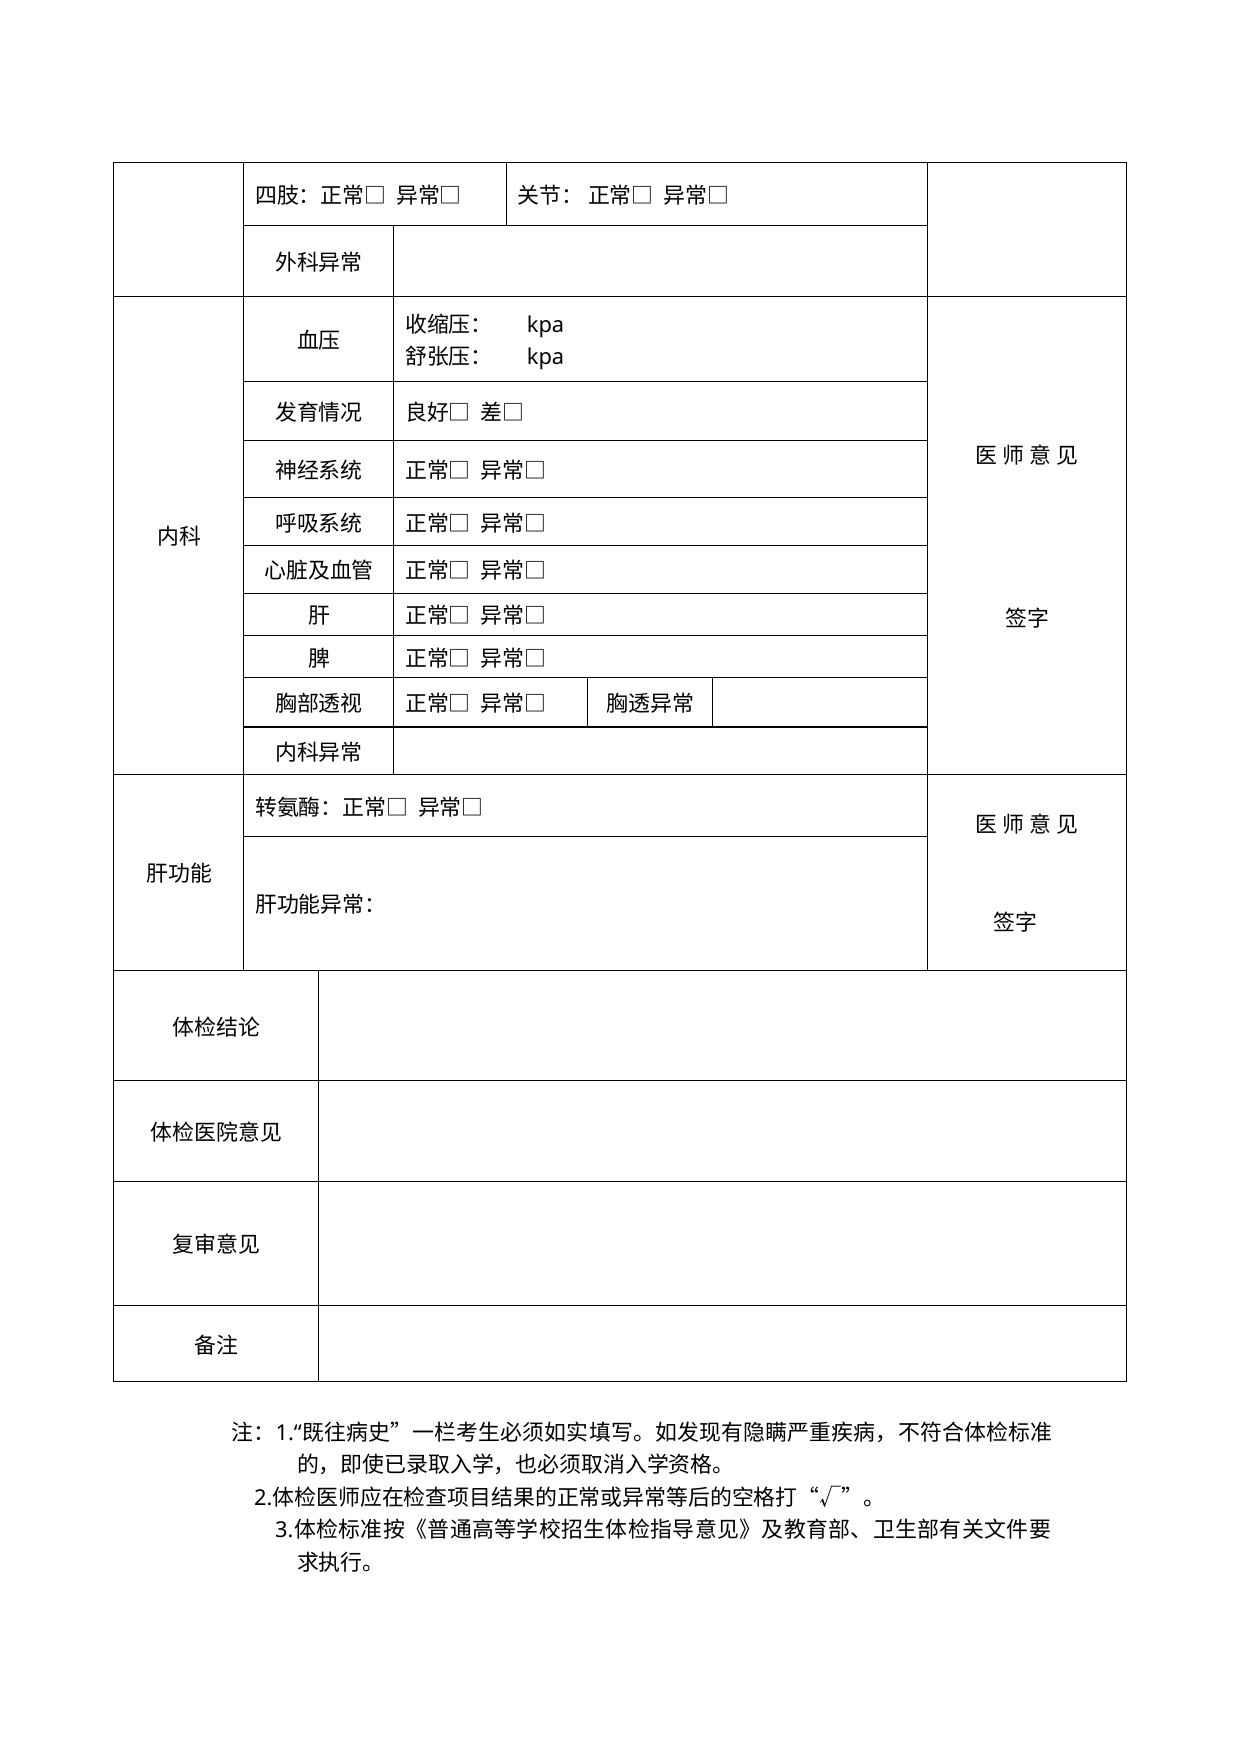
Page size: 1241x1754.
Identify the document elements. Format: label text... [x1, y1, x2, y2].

table_cell 体检医院意见 [114, 1081, 318, 1181]
table_cell [394, 226, 927, 296]
table_cell 神经系统 [244, 441, 393, 497]
table_cell 心脏及血管 [244, 546, 393, 593]
table_cell 良好□ 差□ [394, 382, 927, 440]
table_cell 转氨酶：正常□ 异常□ [244, 775, 927, 836]
table_cell 外科异常 [244, 226, 393, 296]
table_cell 备注 [114, 1306, 318, 1381]
table_cell 正常□ 异常□ [394, 636, 927, 677]
text 注：1.“既往病史”一栏考生必须如实填写。如发现有隐瞒严重疾病，不符合体检标准的，即使已录取入学，也必须取消入学资格。 [231, 1414, 1053, 1479]
table_cell [713, 678, 927, 726]
table_cell 呼吸系统 [244, 498, 393, 545]
table_cell 血压 [244, 297, 393, 381]
table_cell 四肢：正常□ 异常□ [244, 163, 506, 225]
table_cell 正常□ 异常□ [394, 678, 587, 726]
table_cell 复审意见 [114, 1182, 318, 1305]
table_cell [394, 728, 927, 773]
table_cell 医 师 意 见 签字 [928, 297, 1126, 773]
table_cell [319, 1081, 1126, 1181]
table_cell 内科 [114, 297, 243, 773]
table_cell 医 师 意 见 签字 [928, 775, 1126, 969]
table_cell [319, 1306, 1126, 1381]
table_cell 体检结论 [114, 971, 318, 1080]
table_cell 肝功能异常： [244, 837, 927, 969]
table_cell 正常□ 异常□ [394, 441, 927, 497]
table_cell 正常□ 异常□ [394, 546, 927, 593]
table_cell 正常□ 异常□ [394, 498, 927, 545]
table_cell 胸透异常 [588, 678, 712, 726]
text 2.体检医师应在检查项目结果的正常或异常等后的空格打“√”。 [231, 1479, 1053, 1512]
table_cell 发育情况 [244, 382, 393, 440]
table_cell [319, 971, 1126, 1080]
table_cell [319, 1182, 1126, 1305]
table_cell 肝 [244, 594, 393, 635]
table_cell 胸部透视 [244, 678, 393, 726]
table_cell 脾 [244, 636, 393, 677]
table_cell 正常□ 异常□ [394, 594, 927, 635]
text 3.体检标准按《普通高等学校招生体检指导意见》及教育部、卫生部有关文件要求执行。 [275, 1512, 1053, 1577]
table_cell 内科异常 [244, 728, 393, 773]
table_cell 关节： 正常□ 异常□ [507, 163, 927, 225]
table_cell 肝功能 [114, 775, 243, 969]
table_cell 收缩压： kpa 舒张压： kpa [394, 297, 927, 381]
